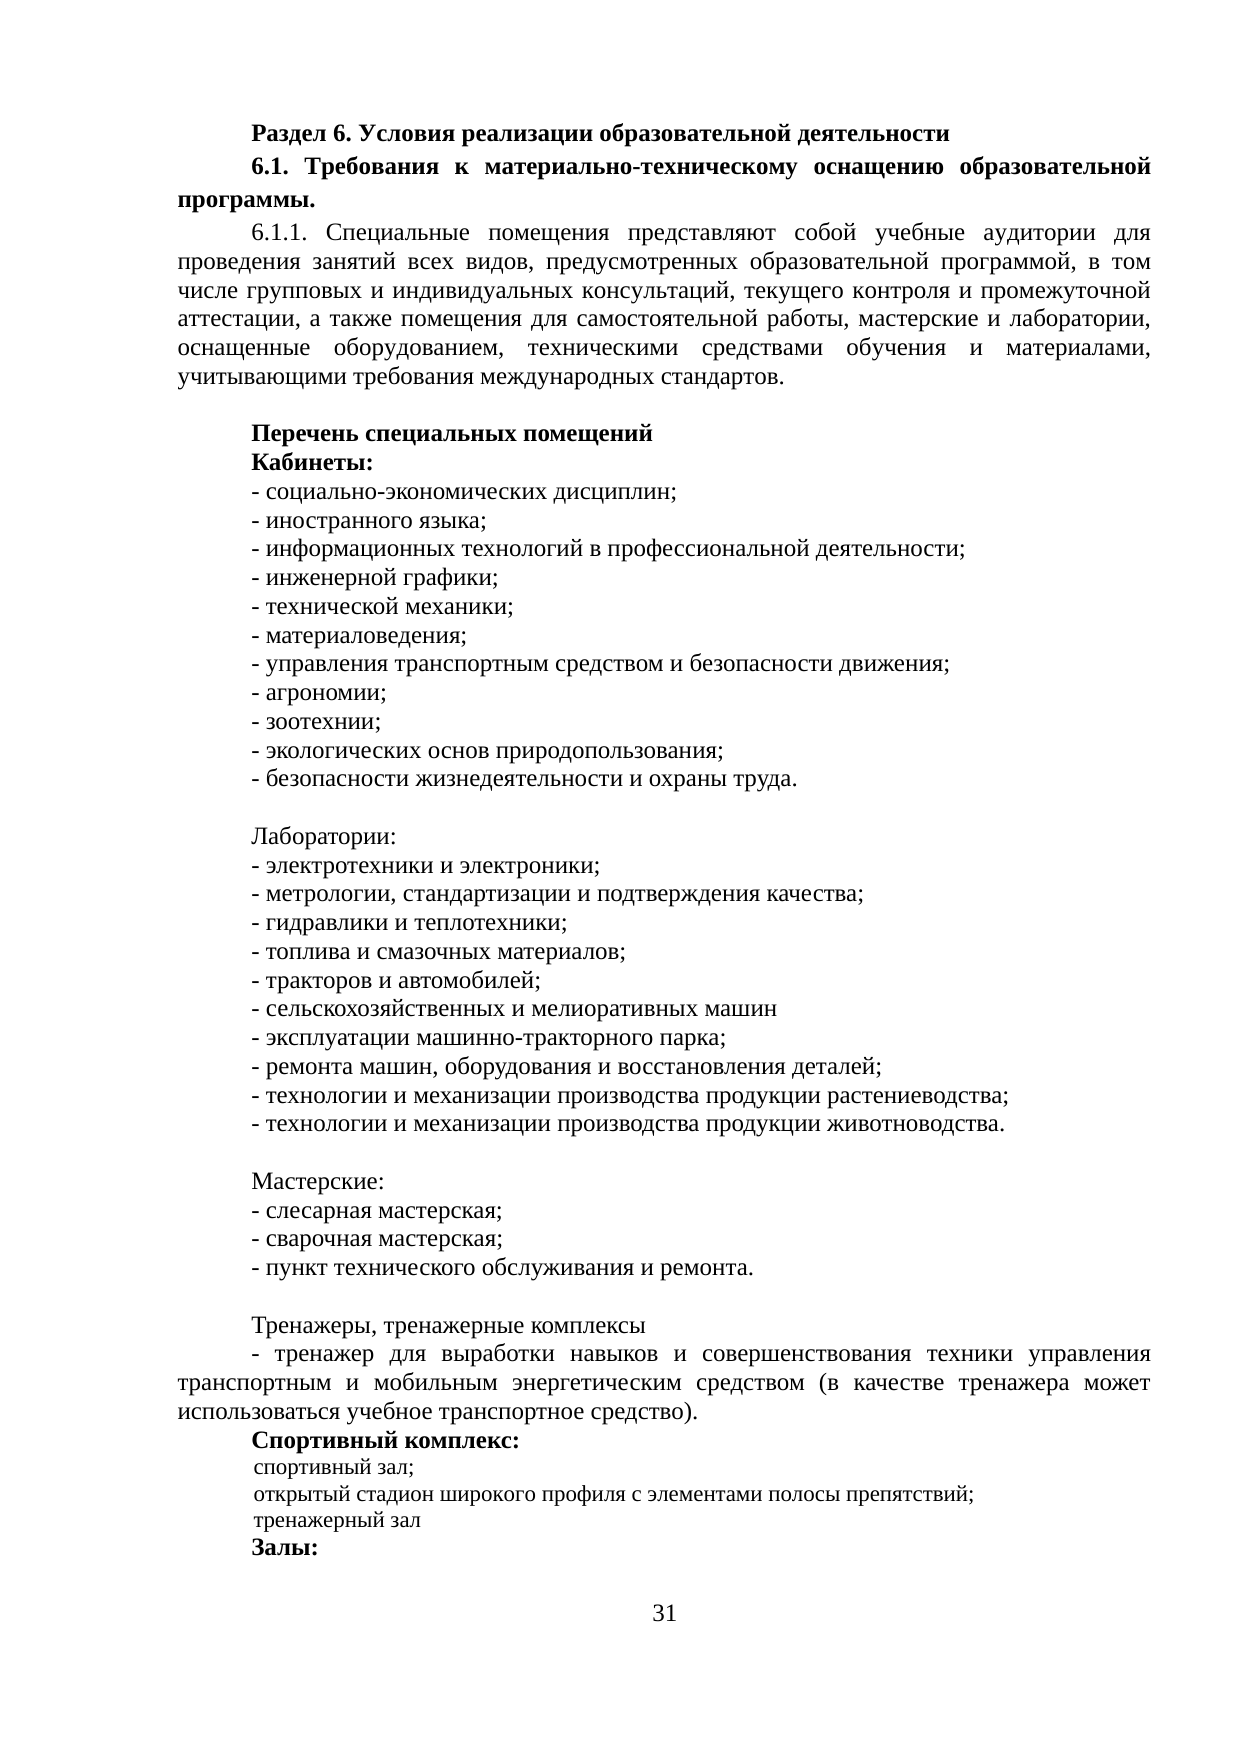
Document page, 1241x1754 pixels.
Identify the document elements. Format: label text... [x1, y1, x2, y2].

text - эксплуатации машинно-тракторного парка; [177, 1022, 1152, 1051]
text Кабинеты: [177, 447, 1152, 476]
text 6.1. Требования к материально-техническому оснащению образовательной программы. [177, 151, 1152, 213]
text - метрологии, стандартизации и подтверждения качества; [177, 878, 1152, 907]
text Залы: [177, 1532, 1152, 1561]
text - агрономии; [177, 677, 1152, 706]
text - информационных технологий в профессиональной деятельности; [177, 533, 1152, 562]
text - пункт технического обслуживания и ремонта. [177, 1252, 1152, 1281]
text Спортивный комплекс: [177, 1425, 1152, 1453]
text - слесарная мастерская; [177, 1195, 1152, 1223]
text - инженерной графики; [177, 562, 1152, 591]
text спортивный зал; [253, 1453, 1152, 1480]
text - сварочная мастерская; [177, 1223, 1152, 1252]
text - экологических основ природопользования; [177, 735, 1152, 763]
text - гидравлики и теплотехники; [177, 907, 1152, 936]
text - тракторов и автомобилей; [177, 965, 1152, 993]
text Тренажеры, тренажерные комплексы [177, 1310, 1152, 1338]
text - ремонта машин, оборудования и восстановления деталей; [177, 1051, 1152, 1080]
text Мастерские: [177, 1166, 1152, 1195]
text - иностранного языка; [177, 505, 1152, 533]
text тренажерный зал [253, 1506, 1152, 1532]
text - управления транспортным средством и безопасности движения; [177, 648, 1152, 677]
text - топлива и смазочных материалов; [177, 936, 1152, 965]
text 6.1.1. Специальные помещения представляют собой учебные аудитории для проведения занятий всех видов, предусмотренных образовательной программой, в том числе групповых и индивидуальных консультаций, текущего контроля и промежуточной аттестации, а также помещения для самостоятельной работы, мастерские и лаборатории, оснащенные оборудованием, техническими средствами обучения и материалами, учитывающими требования международных стандартов. [177, 217, 1152, 390]
text Лаборатории: [177, 821, 1152, 850]
text Раздел 6. Условия реализации образовательной деятельности [177, 118, 1152, 147]
text - социально-экономических дисциплин; [177, 476, 1152, 505]
text - материаловедения; [177, 620, 1152, 648]
text - технологии и механизации производства продукции растениеводства; [177, 1080, 1152, 1108]
text - тренажер для выработки навыков и совершенствования техники управления транспортным и мобильным энергетическим средством (в качестве тренажера может использоваться учебное транспортное средство). [177, 1338, 1152, 1425]
text - безопасности жизнедеятельности и охраны труда. [177, 763, 1152, 792]
text - электротехники и электроники; [177, 850, 1152, 878]
text - зоотехнии; [177, 706, 1152, 735]
text - технологии и механизации производства продукции животноводства. [177, 1108, 1152, 1137]
text Перечень специальных помещений [177, 418, 1152, 447]
text открытый стадион широкого профиля с элементами полосы препятствий; [253, 1480, 1152, 1506]
text - технической механики; [177, 591, 1152, 620]
text - сельскохозяйственных и мелиоративных машин [177, 993, 1152, 1022]
